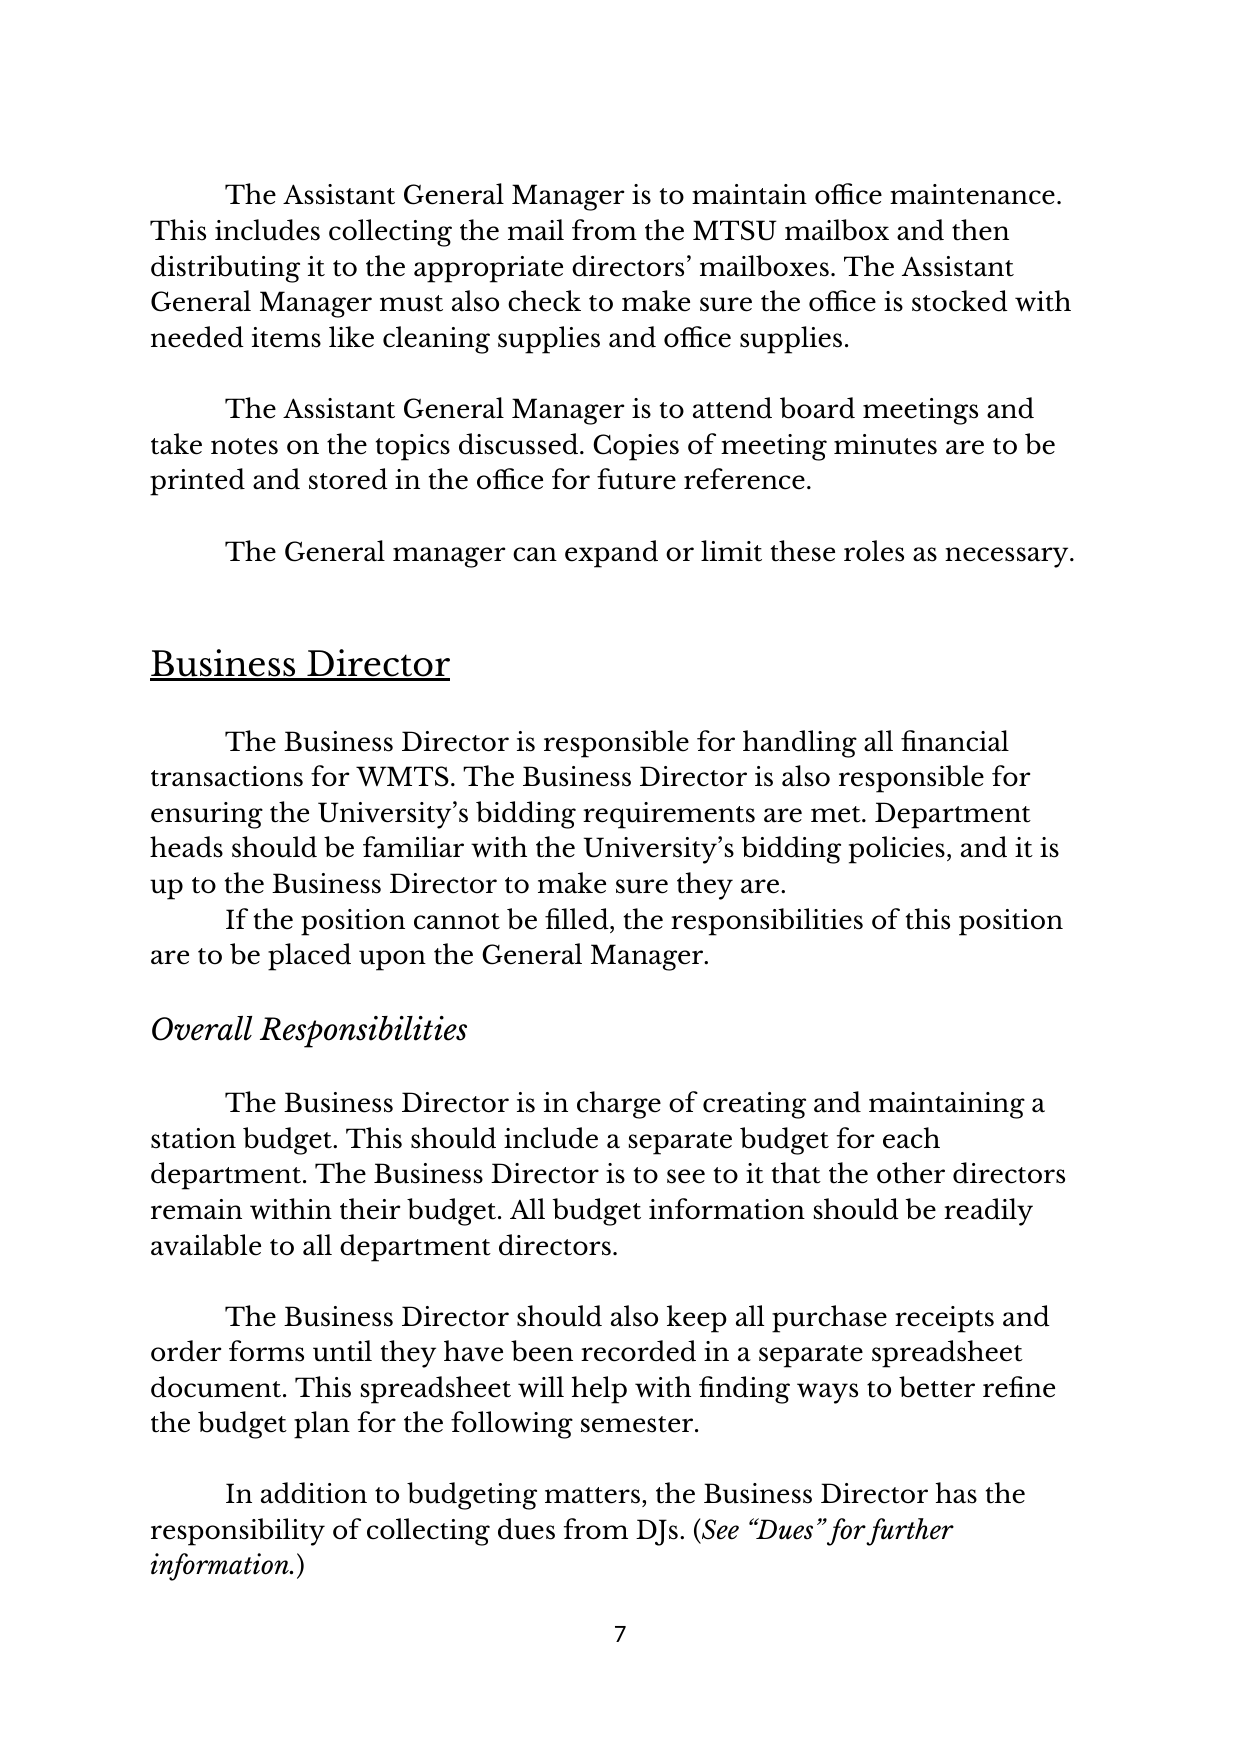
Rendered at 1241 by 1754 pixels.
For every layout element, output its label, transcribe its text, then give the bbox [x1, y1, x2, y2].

text The Business Director is in charge of creating and maintaining a station budget. This should include a separate budget for each department. The Business Director is to see to it that the other directors remain within their budget. All budget information should be readily available to all department directors. [150, 1088, 1090, 1262]
text In addition to budgeting matters, the Business Director has the responsibility of collecting dues from DJs. (See “Dues” for further information.) [150, 1479, 1090, 1582]
text Overall Responsibilities [150, 1012, 1090, 1048]
text The Business Director is responsible for handling all financial transactions for WMTS. The Business Director is also responsible for ensuring the University’s bidding requirements are met. Department heads should be familiar with the University’s bidding policies, and it is up to the Business Director to make sure they are. [150, 727, 1090, 900]
text The Assistant General Manager is to maintain office maintenance. This includes collecting the mail from the MTSU mailbox and then distributing it to the appropriate directors’ mailboxes. The Assistant General Manager must also check to make sure the office is stocked with needed items like cleaning supplies and office supplies. [150, 181, 1090, 354]
text The Assistant General Manager is to attend board meetings and take notes on the topics discussed. Copies of meeting minutes are to be printed and stored in the office for future reference. [150, 394, 1090, 497]
text If the position cannot be filled, the responsibilities of this position are to be placed upon the General Manager. [150, 905, 1090, 972]
text The General manager can expand or limit these roles as necessary. [150, 537, 1090, 568]
text Business Director [150, 644, 1090, 685]
text The Business Director should also keep all purchase receipts and order forms until they have been recorded in a separate spreadsheet document. This spreadsheet will help with finding ways to better refine the budget plan for the following semester. [150, 1302, 1090, 1439]
